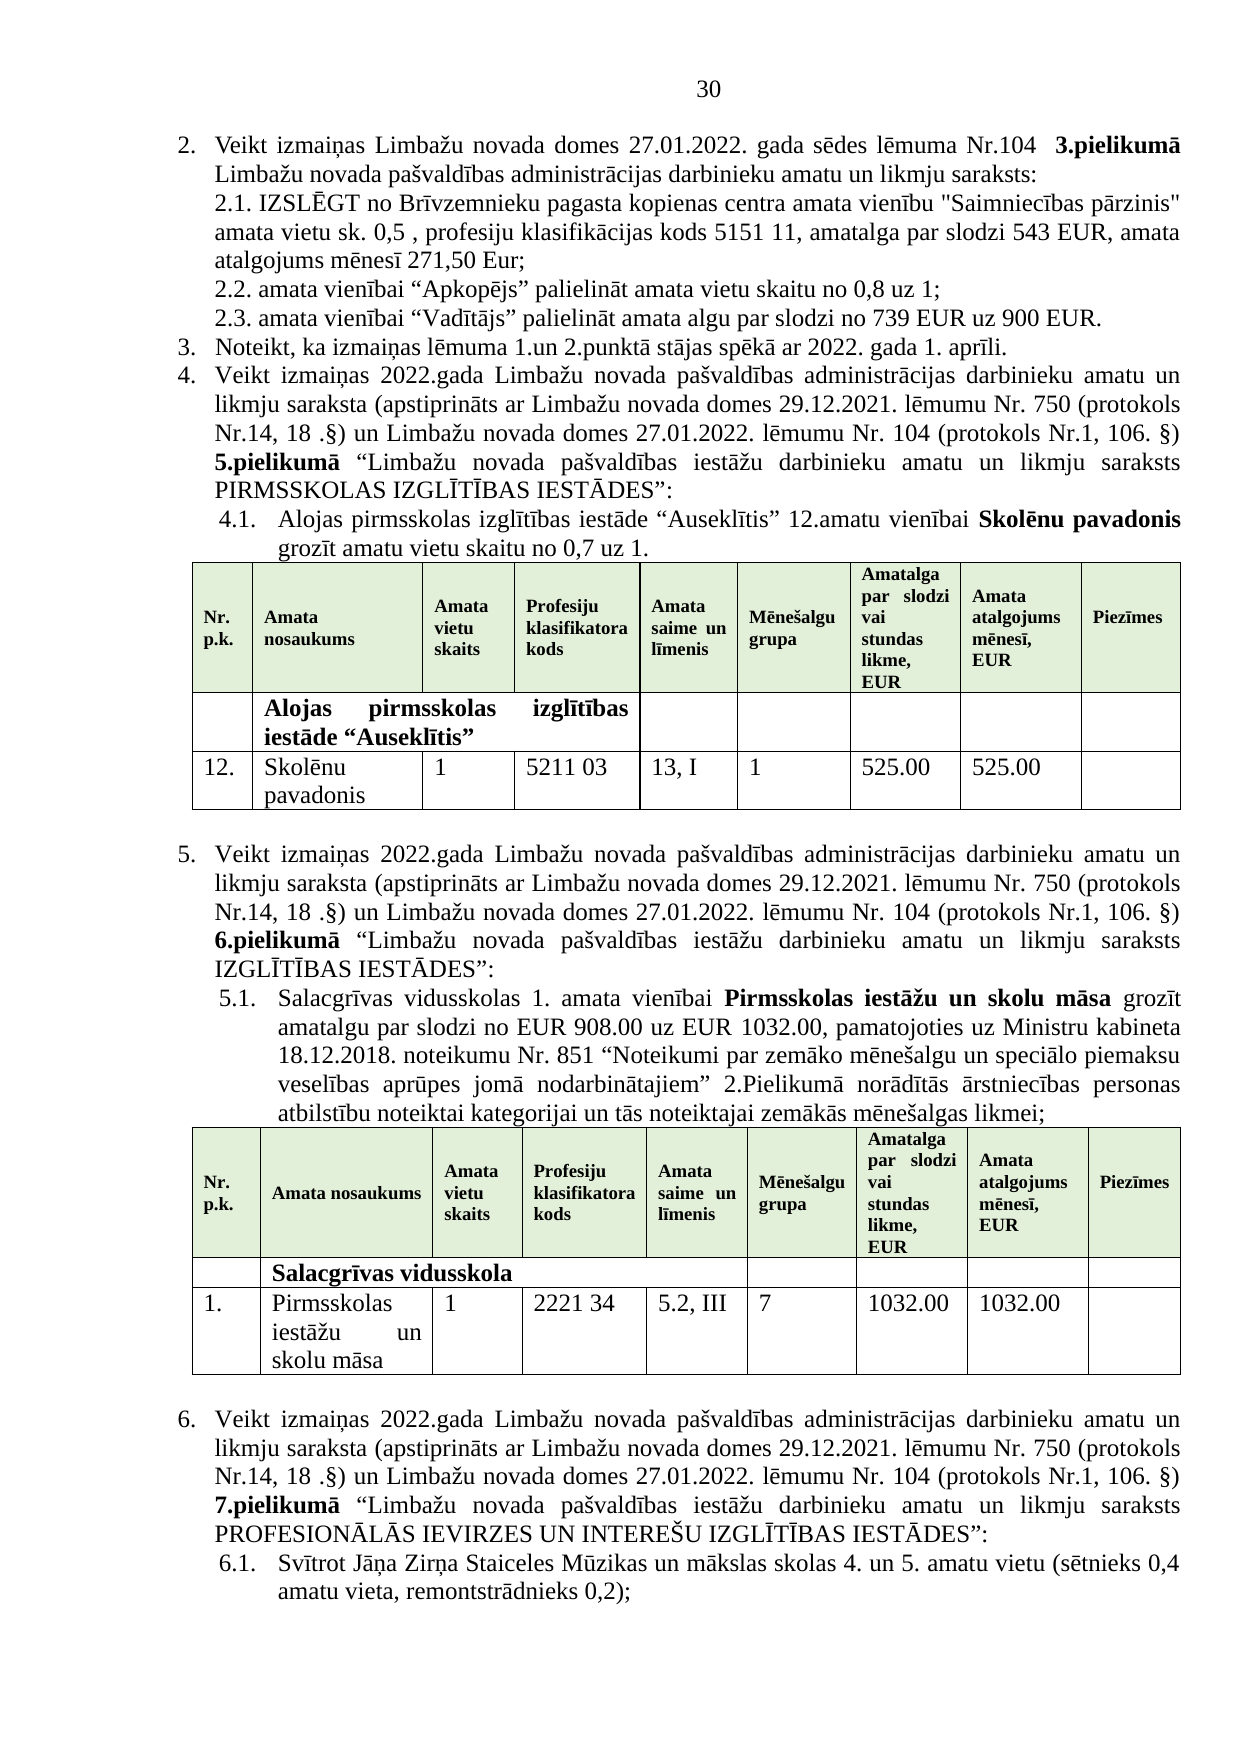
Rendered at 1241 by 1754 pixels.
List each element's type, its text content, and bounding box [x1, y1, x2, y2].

table_header Piezīmes [1082, 563, 1180, 692]
table_cell [1082, 752, 1180, 809]
table_header Amata atalgojums mēnesī, EUR [961, 563, 1081, 692]
list Veikt izmaiņas 2022.gada Limbažu novada pašvaldības administrācijas darbinieku amatu un likmju saraksta (apstiprināts ar Limbažu novada domes 29.12.2021. lēmumu Nr. 750 (protokols Nr.14, 18 .§) un Limbažu novada domes 27.01.2022. lēmumu Nr. 104 (protokols Nr.1, 106. §) 6.pielikumā “Limbažu novada pašvaldības iestāžu darbinieku amatu un likmju saraksts IZGLĪTĪBAS IESTĀDES”: [177, 839, 1181, 983]
table_header Amata saime un līmenis [647, 1128, 747, 1257]
table_header Nr. p.k. [193, 563, 252, 692]
table_cell 525.00 [961, 752, 1081, 809]
table_cell 13, I [641, 752, 737, 809]
table_cell 1 [433, 1288, 522, 1374]
table_cell [857, 1258, 967, 1287]
text 3. Noteikt, ka izmaiņas lēmuma 1.un 2.punktā stājas spēkā ar 2022. gada 1. aprīli. [177, 332, 1181, 361]
table_cell 1032.00 [857, 1288, 967, 1374]
table_header Profesiju klasifikatora kods [523, 1128, 646, 1257]
table_cell Skolēnu pavadonis [253, 752, 422, 809]
list Svītrot Jāņa Zirņa Staiceles Mūzikas un mākslas skolas 4. un 5. amatu vietu (sētnieks 0,4 amatu vieta, remontstrādnieks 0,2); [218, 1548, 1181, 1605]
table_cell Pirmsskolas iestāžu un skolu māsa [261, 1288, 432, 1374]
table_cell [738, 693, 850, 751]
table_header Mēnešalgu grupa [738, 563, 850, 692]
list Veikt izmaiņas Limbažu novada domes 27.01.2022. gada sēdes lēmuma Nr.104 3.pielikumā Limbažu novada pašvaldības administrācijas darbinieku amatu un likmju saraksts: [177, 131, 1181, 188]
table_cell Alojas pirmsskolas izglītības iestāde “Auseklītis” [253, 693, 639, 751]
table_cell [193, 693, 252, 751]
text 2.1. IZSLĒGT no Brīvzemnieku pagasta kopienas centra amata vienību "Saimniecības pārzinis" amata vietu sk. 0,5 , profesiju klasifikācijas kods 5151 11, amatalga par slodzi 543 EUR, amata atalgojums mēnesī 271,50 Eur; [214, 188, 1181, 274]
table_cell [1089, 1288, 1180, 1374]
table_header Amata saime un līmenis [641, 563, 737, 692]
table_header Amata nosaukums [261, 1128, 432, 1257]
table_cell 525.00 [851, 752, 960, 809]
table_cell Salacgrīvas vidusskola [261, 1258, 747, 1287]
table_cell [1082, 693, 1180, 751]
list Alojas pirmsskolas izglītības iestāde “Auseklītis” 12.amatu vienībai Skolēnu pavadonis grozīt amatu vietu skaitu no 0,7 uz 1. [218, 504, 1181, 562]
table_cell [641, 693, 737, 751]
table_cell 5211 03 [515, 752, 639, 809]
table_header Amata vietu skaits [423, 563, 514, 692]
table_header Profesiju klasifikatora kods [515, 563, 639, 692]
table_header Amata atalgojums mēnesī, EUR [968, 1128, 1088, 1257]
table_cell 1. [193, 1288, 260, 1374]
table_cell [193, 1258, 260, 1287]
list Salacgrīvas vidusskolas 1. amata vienībai Pirmsskolas iestāžu un skolu māsa grozīt amatalgu par slodzi no EUR 908.00 uz EUR 1032.00, pamatojoties uz Ministru kabineta 18.12.2018. noteikumu Nr. 851 “Noteikumi par zemāko mēnešalgu un speciālo piemaksu veselības aprūpes jomā nodarbinātajiem” 2.Pielikumā norādītās ārstniecības personas atbilstību noteiktai kategorijai un tās noteiktajai zemākās mēnešalgas likmei; [218, 983, 1181, 1127]
table_header Amatalga par slodzi vai stundas likme, EUR [851, 563, 960, 692]
table_cell [851, 693, 960, 751]
text 2.2. amata vienībai “Apkopējs” palielināt amata vietu skaitu no 0,8 uz 1; [214, 274, 1181, 303]
table_cell 1032.00 [968, 1288, 1088, 1374]
table_header Amatalga par slodzi vai stundas likme, EUR [857, 1128, 967, 1257]
table_header Nr. p.k. [193, 1128, 260, 1257]
table_header Mēnešalgu grupa [748, 1128, 856, 1257]
table_cell [968, 1258, 1088, 1287]
table_cell [1089, 1258, 1180, 1287]
text 2.3. amata vienībai “Vadītājs” palielināt amata algu par slodzi no 739 EUR uz 900 EUR. [214, 303, 1181, 332]
table_header Piezīmes [1089, 1128, 1180, 1257]
table_cell 7 [748, 1288, 856, 1374]
table_header Amata nosaukums [253, 563, 422, 692]
table_cell 12. [193, 752, 252, 809]
list Veikt izmaiņas 2022.gada Limbažu novada pašvaldības administrācijas darbinieku amatu un likmju saraksta (apstiprināts ar Limbažu novada domes 29.12.2021. lēmumu Nr. 750 (protokols Nr.14, 18 .§) un Limbažu novada domes 27.01.2022. lēmumu Nr. 104 (protokols Nr.1, 106. §) 5.pielikumā “Limbažu novada pašvaldības iestāžu darbinieku amatu un likmju saraksts PIRMSSKOLAS IZGLĪTĪBAS IESTĀDES”: [177, 361, 1181, 504]
table_cell 1 [738, 752, 850, 809]
table_header Amata vietu skaits [433, 1128, 522, 1257]
table_cell 5.2, III [647, 1288, 747, 1374]
table_cell 2221 34 [523, 1288, 646, 1374]
table_cell [748, 1258, 856, 1287]
list Veikt izmaiņas 2022.gada Limbažu novada pašvaldības administrācijas darbinieku amatu un likmju saraksta (apstiprināts ar Limbažu novada domes 29.12.2021. lēmumu Nr. 750 (protokols Nr.14, 18 .§) un Limbažu novada domes 27.01.2022. lēmumu Nr. 104 (protokols Nr.1, 106. §) 7.pielikumā “Limbažu novada pašvaldības iestāžu darbinieku amatu un likmju saraksts PROFESIONĀLĀS IEVIRZES UN INTEREŠU IZGLĪTĪBAS IESTĀDES”: [177, 1404, 1181, 1548]
table_cell [961, 693, 1081, 751]
table_cell 1 [423, 752, 514, 809]
